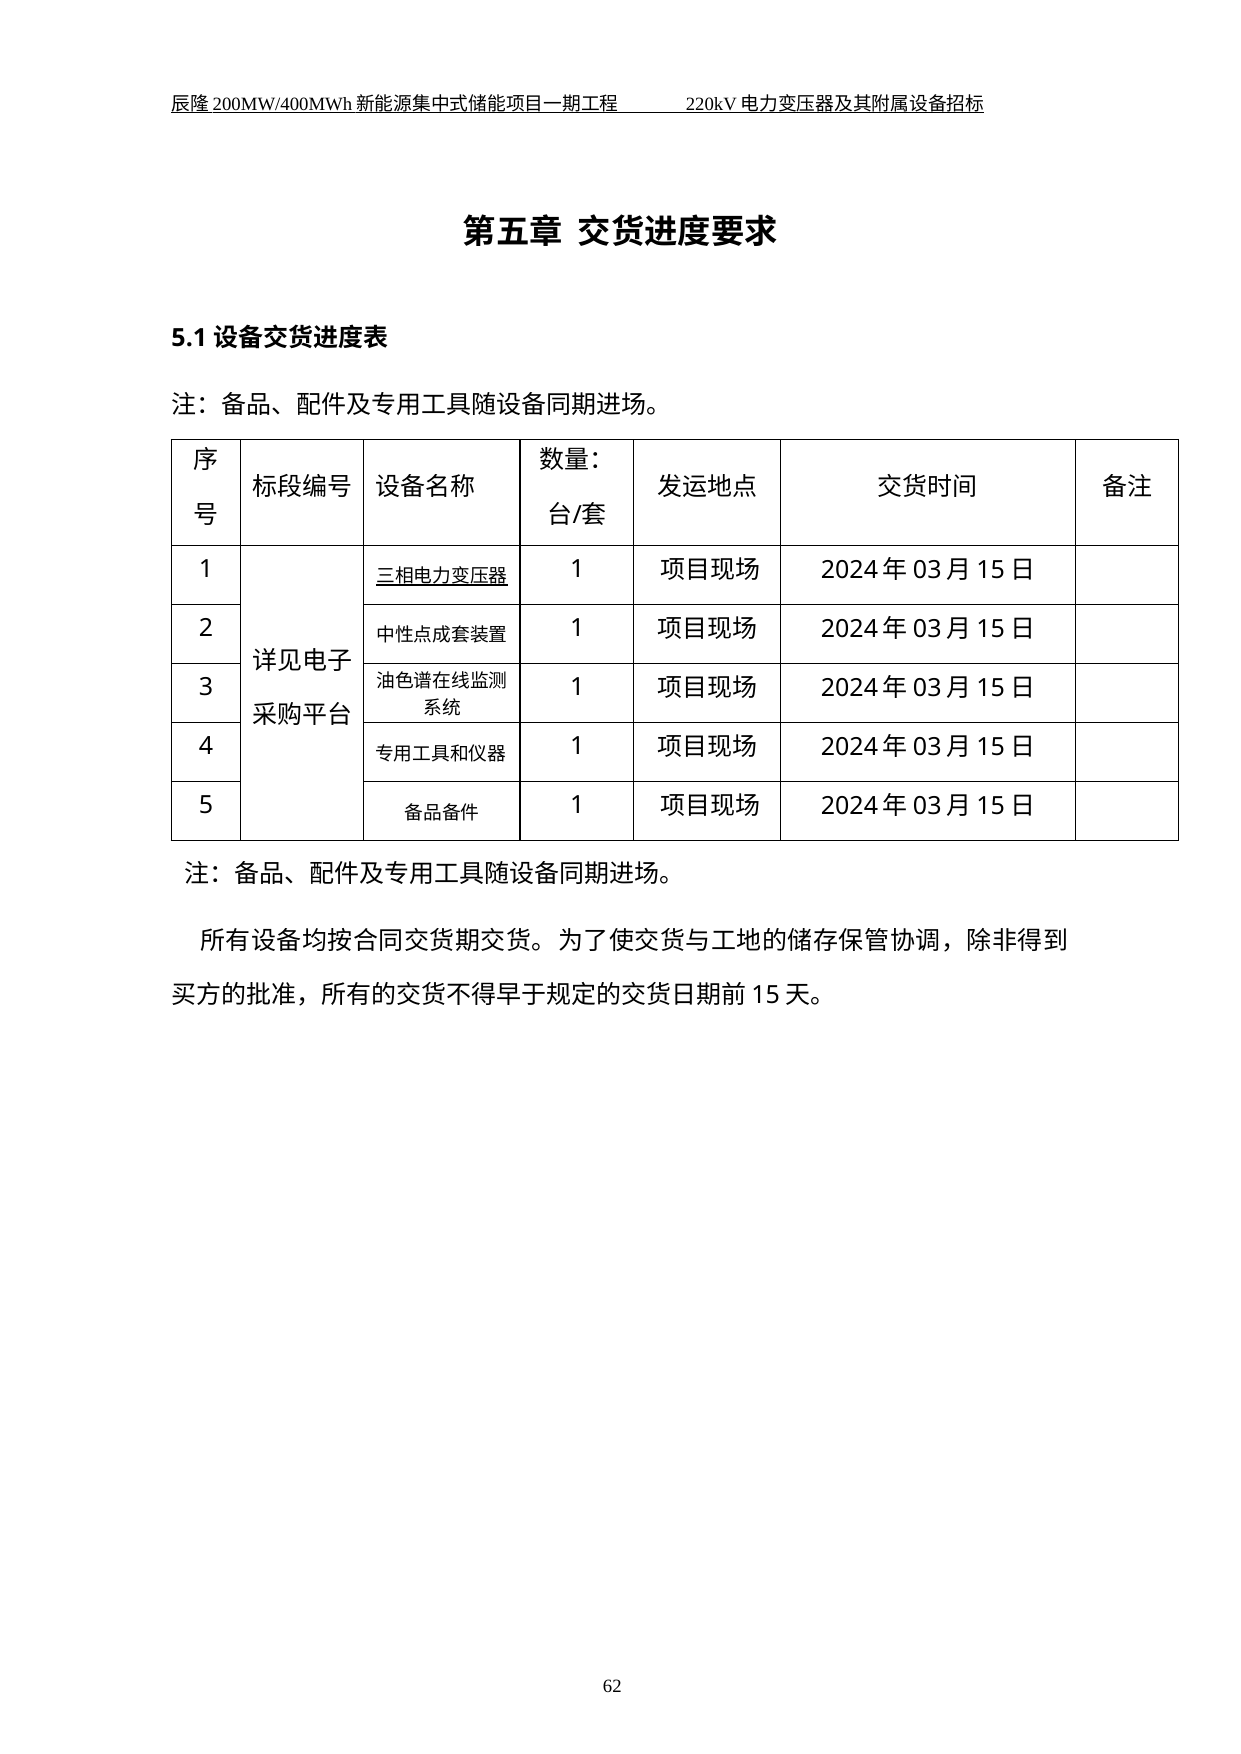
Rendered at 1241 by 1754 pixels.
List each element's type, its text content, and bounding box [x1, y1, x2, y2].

table_header 序号 [172, 440, 240, 544]
subtitle 5.1 设备交货进度表 [171, 317, 1069, 354]
subtitle 第五章 交货进度要求 [171, 205, 1069, 253]
table_cell 2024年03月15日 [781, 782, 1075, 840]
table_cell 备品备件 [364, 782, 519, 840]
table_cell 专用工具和仪器 [364, 723, 519, 781]
table_header 交货时间 [781, 440, 1075, 544]
table_cell 2024年03月15日 [781, 664, 1075, 722]
table_cell [1076, 723, 1178, 781]
table_cell 1 [172, 546, 240, 604]
table_cell 1 [521, 605, 633, 663]
table_cell 项目现场 [634, 664, 780, 722]
table_cell 项目现场 [634, 723, 780, 781]
text 注：备品、配件及专用工具随设备同期进场。 [171, 384, 1069, 421]
text 所有设备均按合同交货期交货。为了使交货与工地的储存保管协调，除非得到买方的批准，所有的交货不得早于规定的交货日期前15天。 [171, 920, 1069, 1011]
table_header 发运地点 [634, 440, 780, 544]
table_cell 3 [172, 664, 240, 722]
table_cell [1076, 605, 1178, 663]
table_cell 项目现场 [634, 546, 780, 604]
table_cell 2024年03月15日 [781, 723, 1075, 781]
table_cell 5 [172, 782, 240, 840]
table_cell 2024年03月15日 [781, 546, 1075, 604]
table_cell 中性点成套装置 [364, 605, 519, 663]
table_cell 1 [521, 782, 633, 840]
table_cell [1076, 664, 1178, 722]
text 注：备品、配件及专用工具随设备同期进场。 [171, 853, 1069, 890]
table_cell 4 [172, 723, 240, 781]
table_cell [1076, 782, 1178, 840]
table_cell 项目现场 [634, 605, 780, 663]
table_cell 油色谱在线监测系统 [364, 664, 519, 722]
table_cell 2024年03月15日 [781, 605, 1075, 663]
table_cell 1 [521, 546, 633, 604]
table_cell [1076, 546, 1178, 604]
table_cell 详见电子采购平台 [241, 546, 363, 840]
table_header 备注 [1076, 440, 1178, 544]
table_cell 三相电力变压器 [364, 546, 519, 604]
table_header 设备名称 [364, 440, 519, 544]
table_cell 1 [521, 723, 633, 781]
table_cell 项目现场 [634, 782, 780, 840]
table_cell 2 [172, 605, 240, 663]
table_header 标段编号 [241, 440, 363, 544]
table_header 数量：台/套 [521, 440, 633, 544]
table_cell 1 [521, 664, 633, 722]
